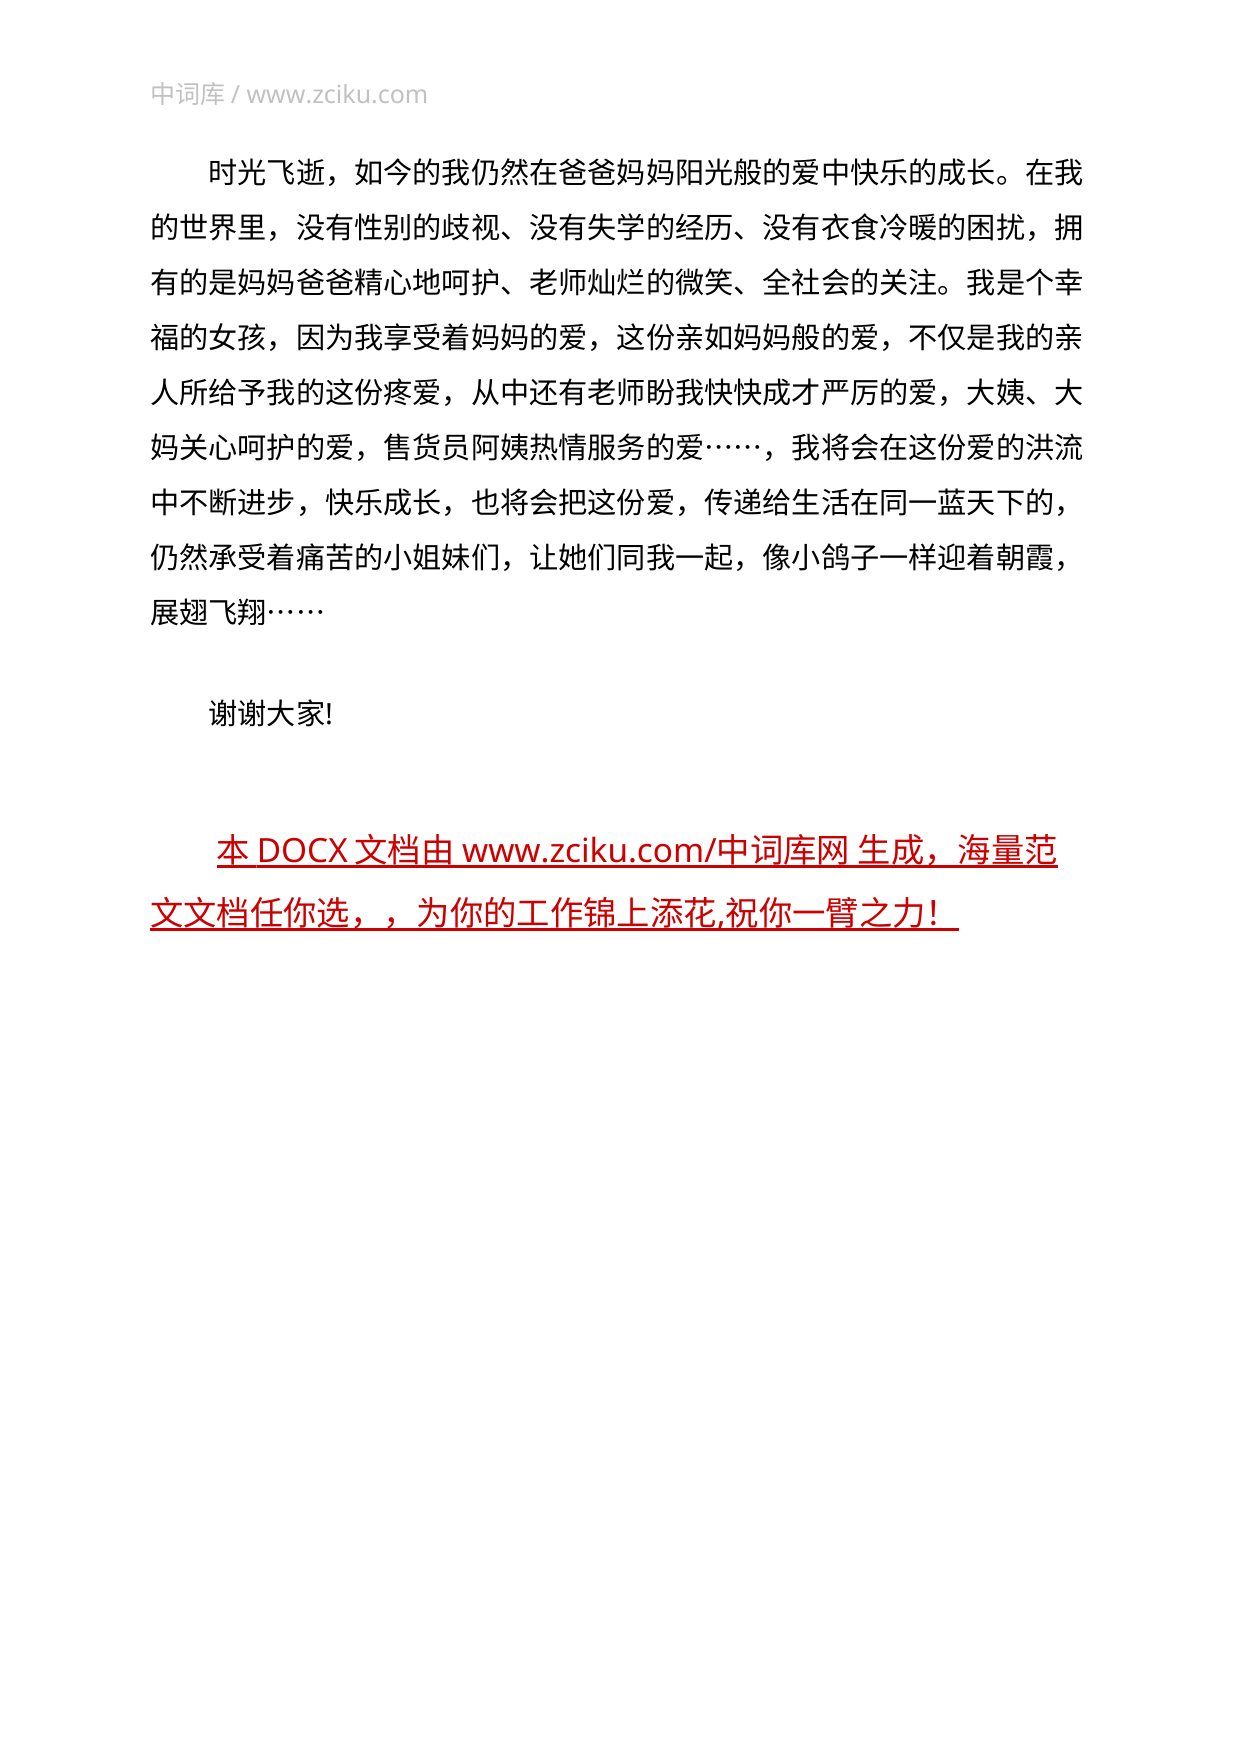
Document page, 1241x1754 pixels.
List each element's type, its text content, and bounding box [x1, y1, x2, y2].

text 谢谢大家! [150, 691, 1090, 733]
text 本DOCX文档由 www.zciku.com/中词库网 生成，海量范文文档任你选，，为你的工作锦上添花,祝你一臂之力！ [150, 824, 1090, 935]
text 时光飞逝，如今的我仍然在爸爸妈妈阳光般的爱中快乐的成长。在我的世界里，没有性别的歧视、没有失学的经历、没有衣食冷暖的困扰，拥有的是妈妈爸爸精心地呵护、老师灿烂的微笑、全社会的关注。我是个幸福的女孩，因为我享受着妈妈的爱，这份亲如妈妈般的爱，不仅是我的亲人所给予我的这份疼爱，从中还有老师盼我快快成才严厉的爱，大姨、大妈关心呵护的爱，售货员阿姨热情服务的爱……，我将会在这份爱的洪流中不断进步，快乐成长，也将会把这份爱，传递给生活在同一蓝天下的，仍然承受着痛苦的小姐妹们，让她们同我一起，像小鸽子一样迎着朝霞，展翅飞翔…… [150, 150, 1090, 631]
